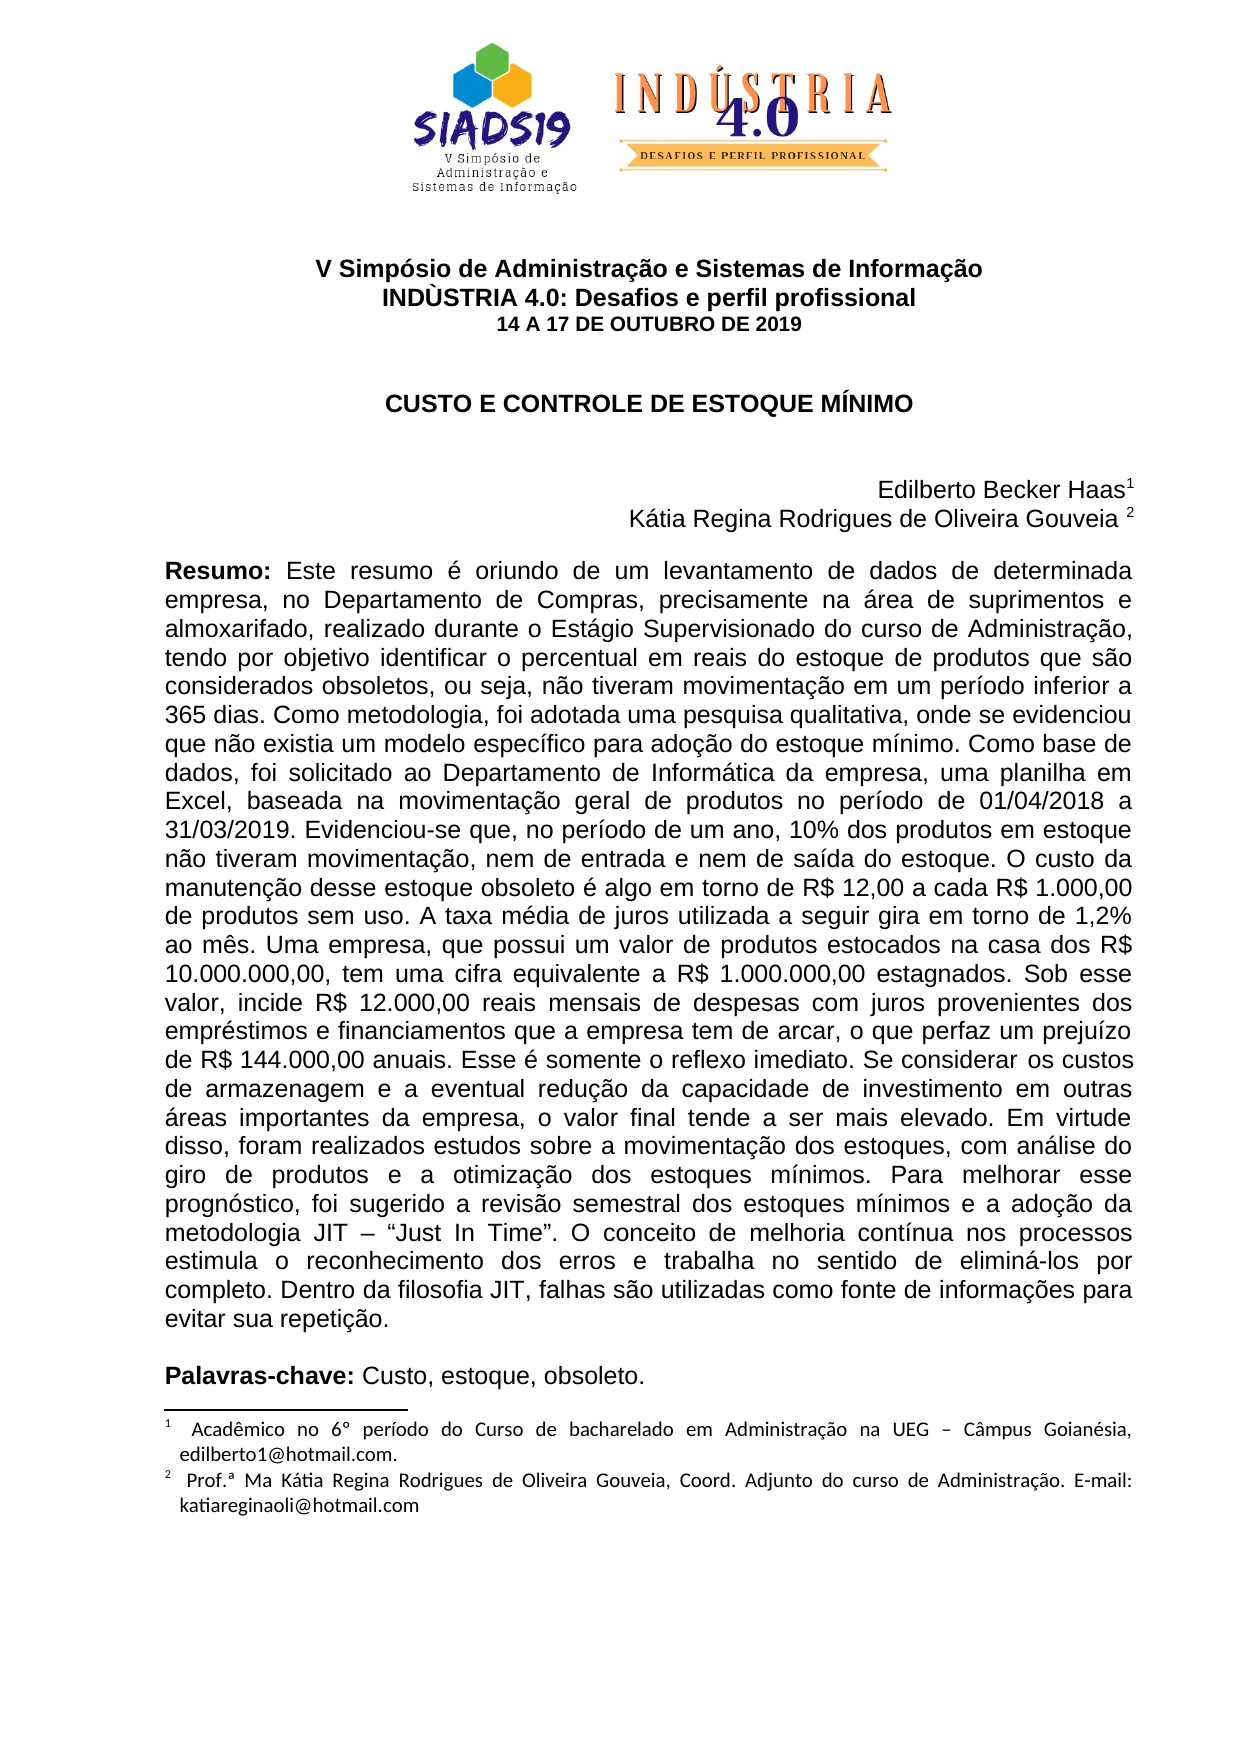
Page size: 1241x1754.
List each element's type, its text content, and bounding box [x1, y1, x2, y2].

text INDÙSTRIA 4.0: Desafios e perfil profissional [164, 283, 1134, 312]
text 14 A 17 DE OUTUBRO DE 2019 [164, 312, 1134, 336]
text Palavras-chave: Custo, estoque, obsoleto. [164, 1361, 1134, 1390]
text Kátia Regina Rodrigues de Oliveira Gouveia [164, 504, 1134, 532]
text CUSTO E CONTROLE DE ESTOQUE MÍNIMO [164, 389, 1134, 417]
text V Simpósio de Administração e Sistemas de Informação [164, 254, 1134, 283]
text Resumo: Este resumo é oriundo de um levantamento de dados de determinada empresa, no Departamento de Compras, precisamente na área de suprimentos e almoxarifado, realizado durante o Estágio Supervisionado do curso de Administração, tendo por objetivo identificar o percentual em reais do estoque de produtos que são considerados obsoletos, ou seja, não tiveram movimentação em um período inferior a 365 dias. Como metodologia, foi adotada uma pesquisa qualitativa, onde se evidenciou que não existia um modelo específico para adoção do estoque mínimo. Como base de dados, foi solicitado ao Departamento de Informática da empresa, uma planilha em Excel, baseada na movimentação geral de produtos no período de 01/04/2018 a 31/03/2019. Evidenciou-se que, no período de um ano, 10% dos produtos em estoque não tiveram movimentação, nem de entrada e nem de saída do estoque. O custo da manutenção desse estoque obsoleto é algo em torno de R$ 12,00 a cada R$ 1.000,00 de produtos sem uso. A taxa média de juros utilizada a seguir gira em torno de 1,2% ao mês. Uma empresa, que possui um valor de produtos estocados na casa dos R$ 10.000.000,00, tem uma cifra equivalente a R$ 1.000.000,00 estagnados. Sob esse valor, incide R$ 12.000,00 reais mensais de despesas com juros provenientes dos empréstimos e financiamentos que a empresa tem de arcar, o que perfaz um prejuízo de R$ 144.000,00 anuais. Esse é somente o reflexo imediato. Se considerar os custos de armazenagem e a eventual redução da capacidade de investimento em outras áreas importantes da empresa, o valor final tende a ser mais elevado. Em virtude disso, foram realizados estudos sobre a movimentação dos estoques, com análise do giro de produtos e a otimização dos estoques mínimos. Para melhorar esse prognóstico, foi sugerido a revisão semestral dos estoques mínimos e a adoção da metodologia JIT – “Just In Time”. O conceito de melhoria contínua nos processos estimula o reconhecimento dos erros e trabalha no sentido de eliminá-los por completo. Dentro da filosofia JIT, falhas são utilizadas como fonte de informações para evitar sua repetição. [164, 556, 1134, 1333]
picture [372, 14, 927, 226]
text Edilberto Becker Haas [164, 475, 1134, 504]
